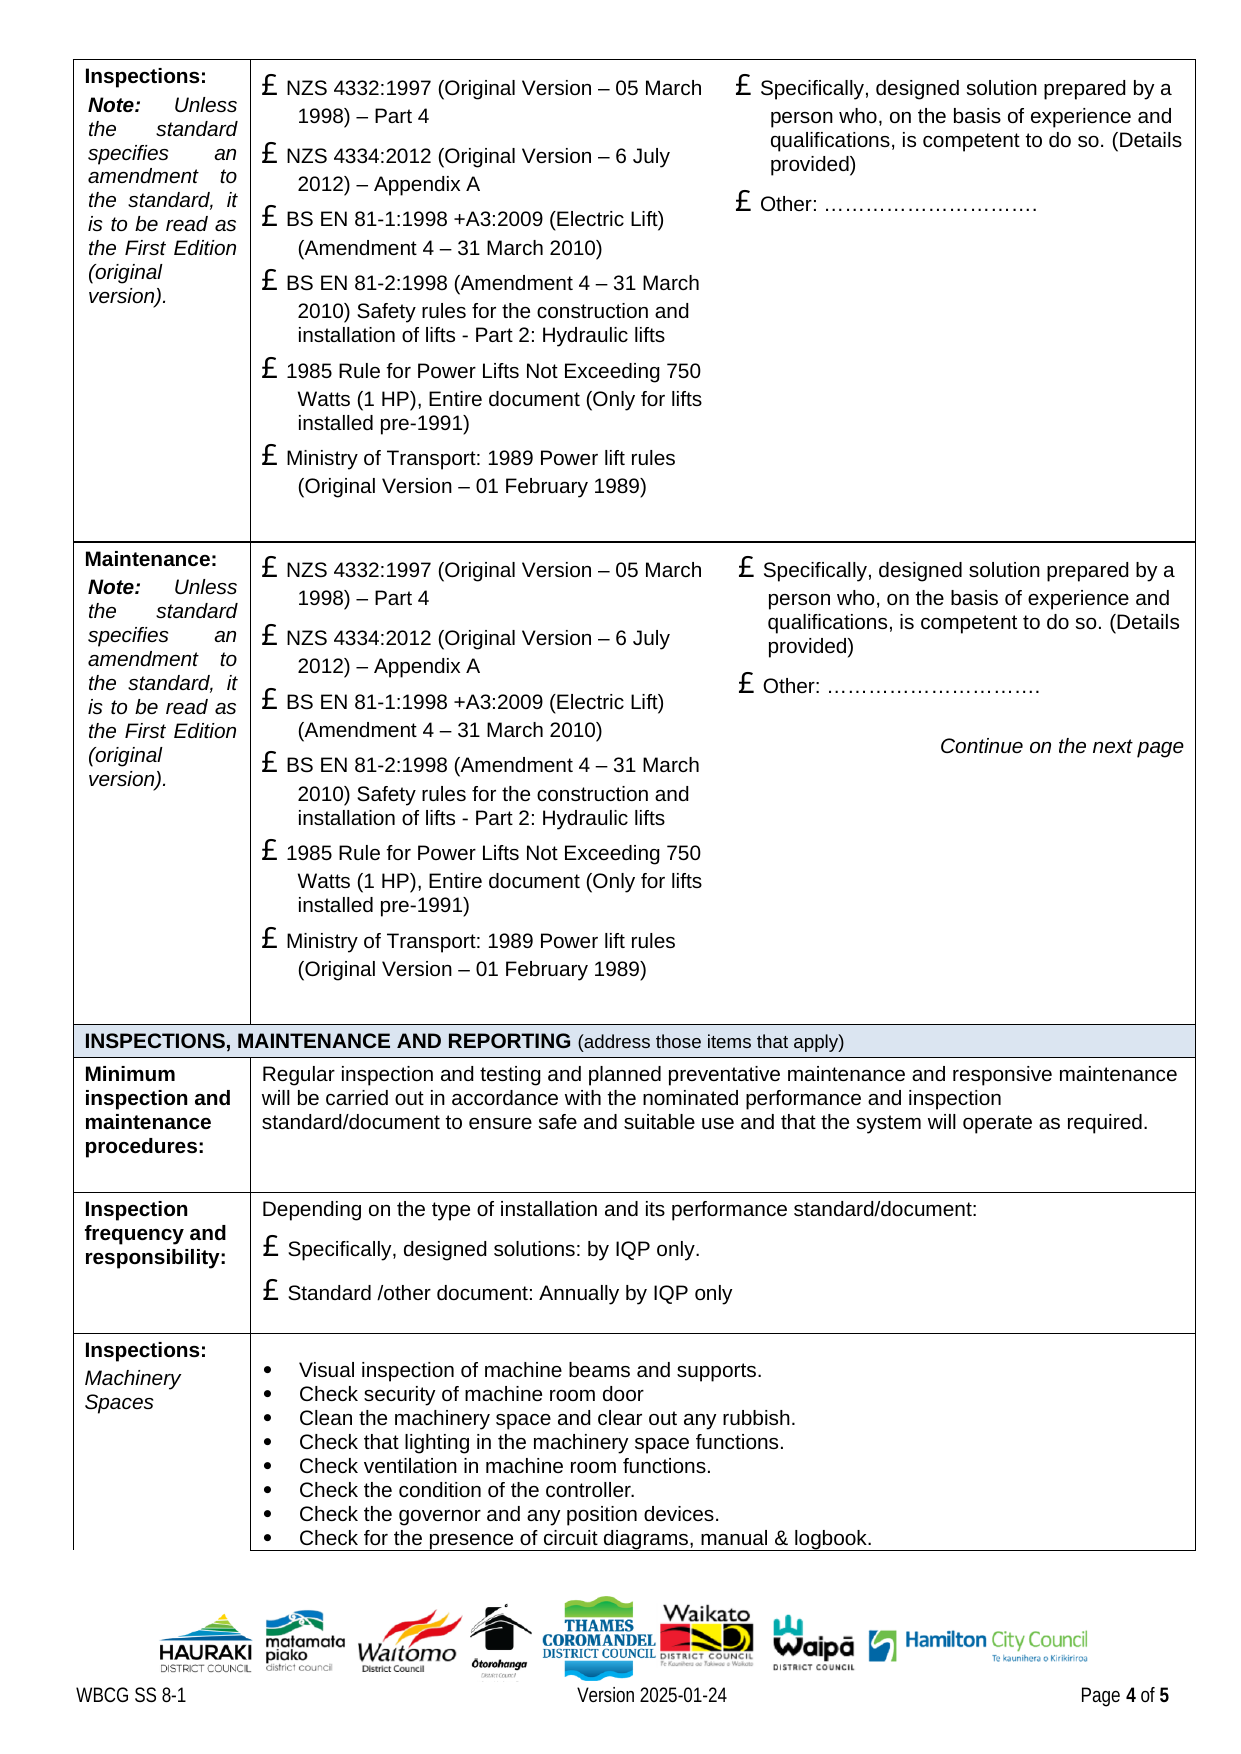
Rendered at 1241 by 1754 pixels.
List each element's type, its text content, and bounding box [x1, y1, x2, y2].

table_cell Minimum inspection and maintenance procedures: [74, 1058, 250, 1192]
table_cell Visual inspection of machine beams and supports. Check security of machine room door Clean the machinery space and clear out any rubbish. Check that lighting in the machinery space functions. Check ventilation in machine room functions. Check the condition of the controller. Check the governor and any position devices. Check for the presence of circuit diagrams, manual & logbook. [251, 1334, 1195, 1550]
table_cell INSPECTIONS, MAINTENANCE AND REPORTING (address those items that apply) [74, 1025, 1195, 1057]
table_cell Inspection frequency and responsibility: [74, 1193, 250, 1332]
table_cell £ Specifically, designed solution prepared by a person who, on the basis of experience and qualifications, is competent to do so. (Details provided) £ Other: …………………………. [723, 60, 1195, 541]
table_cell Inspections: Machinery Spaces [74, 1334, 250, 1550]
table_cell Regular inspection and testing and planned preventative maintenance and responsive maintenance will be carried out in accordance with the nominated performance and inspection standard/document to ensure safe and suitable use and that the system will operate as required. [251, 1058, 1195, 1192]
table_cell £ Specifically, designed solution prepared by a person who, on the basis of experience and qualifications, is competent to do so. (Details provided) £ Other: …………………………. Continue on the next page [723, 543, 1195, 1024]
table_cell Inspections: Note: Unless the standard specifies an amendment to the standard, it is to be read as the First Edition (original version). [74, 60, 250, 541]
table_cell £ NZS 4332:1997 (Original Version – 05 March 1998) – Part 4 £ NZS 4334:2012 (Original Version – 6 July 2012) – Appendix A £ BS EN 81-1:1998 +A3:2009 (Electric Lift) (Amendment 4 – 31 March 2010) £ BS EN 81-2:1998 (Amendment 4 – 31 March 2010) Safety rules for the construction and installation of lifts - Part 2: Hydraulic lifts £ 1985 Rule for Power Lifts Not Exceeding 750 Watts (1 HP), Entire document (Only for lifts installed pre-1991) £ Ministry of Transport: 1989 Power lift rules (Original Version – 01 February 1989) [251, 543, 723, 1024]
table_cell £ NZS 4332:1997 (Original Version – 05 March 1998) – Part 4 £ NZS 4334:2012 (Original Version – 6 July 2012) – Appendix A £ BS EN 81-1:1998 +A3:2009 (Electric Lift) (Amendment 4 – 31 March 2010) £ BS EN 81-2:1998 (Amendment 4 – 31 March 2010) Safety rules for the construction and installation of lifts - Part 2: Hydraulic lifts £ 1985 Rule for Power Lifts Not Exceeding 750 Watts (1 HP), Entire document (Only for lifts installed pre-1991) £ Ministry of Transport: 1989 Power lift rules (Original Version – 01 February 1989) [251, 60, 723, 541]
table_cell Maintenance: Note: Unless the standard specifies an amendment to the standard, it is to be read as the First Edition (original version). [74, 543, 250, 1024]
table_cell Depending on the type of installation and its performance standard/document: £ Specifically, designed solutions: by IQP only. £ Standard /other document: Annually by IQP only [251, 1193, 1195, 1332]
picture [152, 1590, 1093, 1684]
